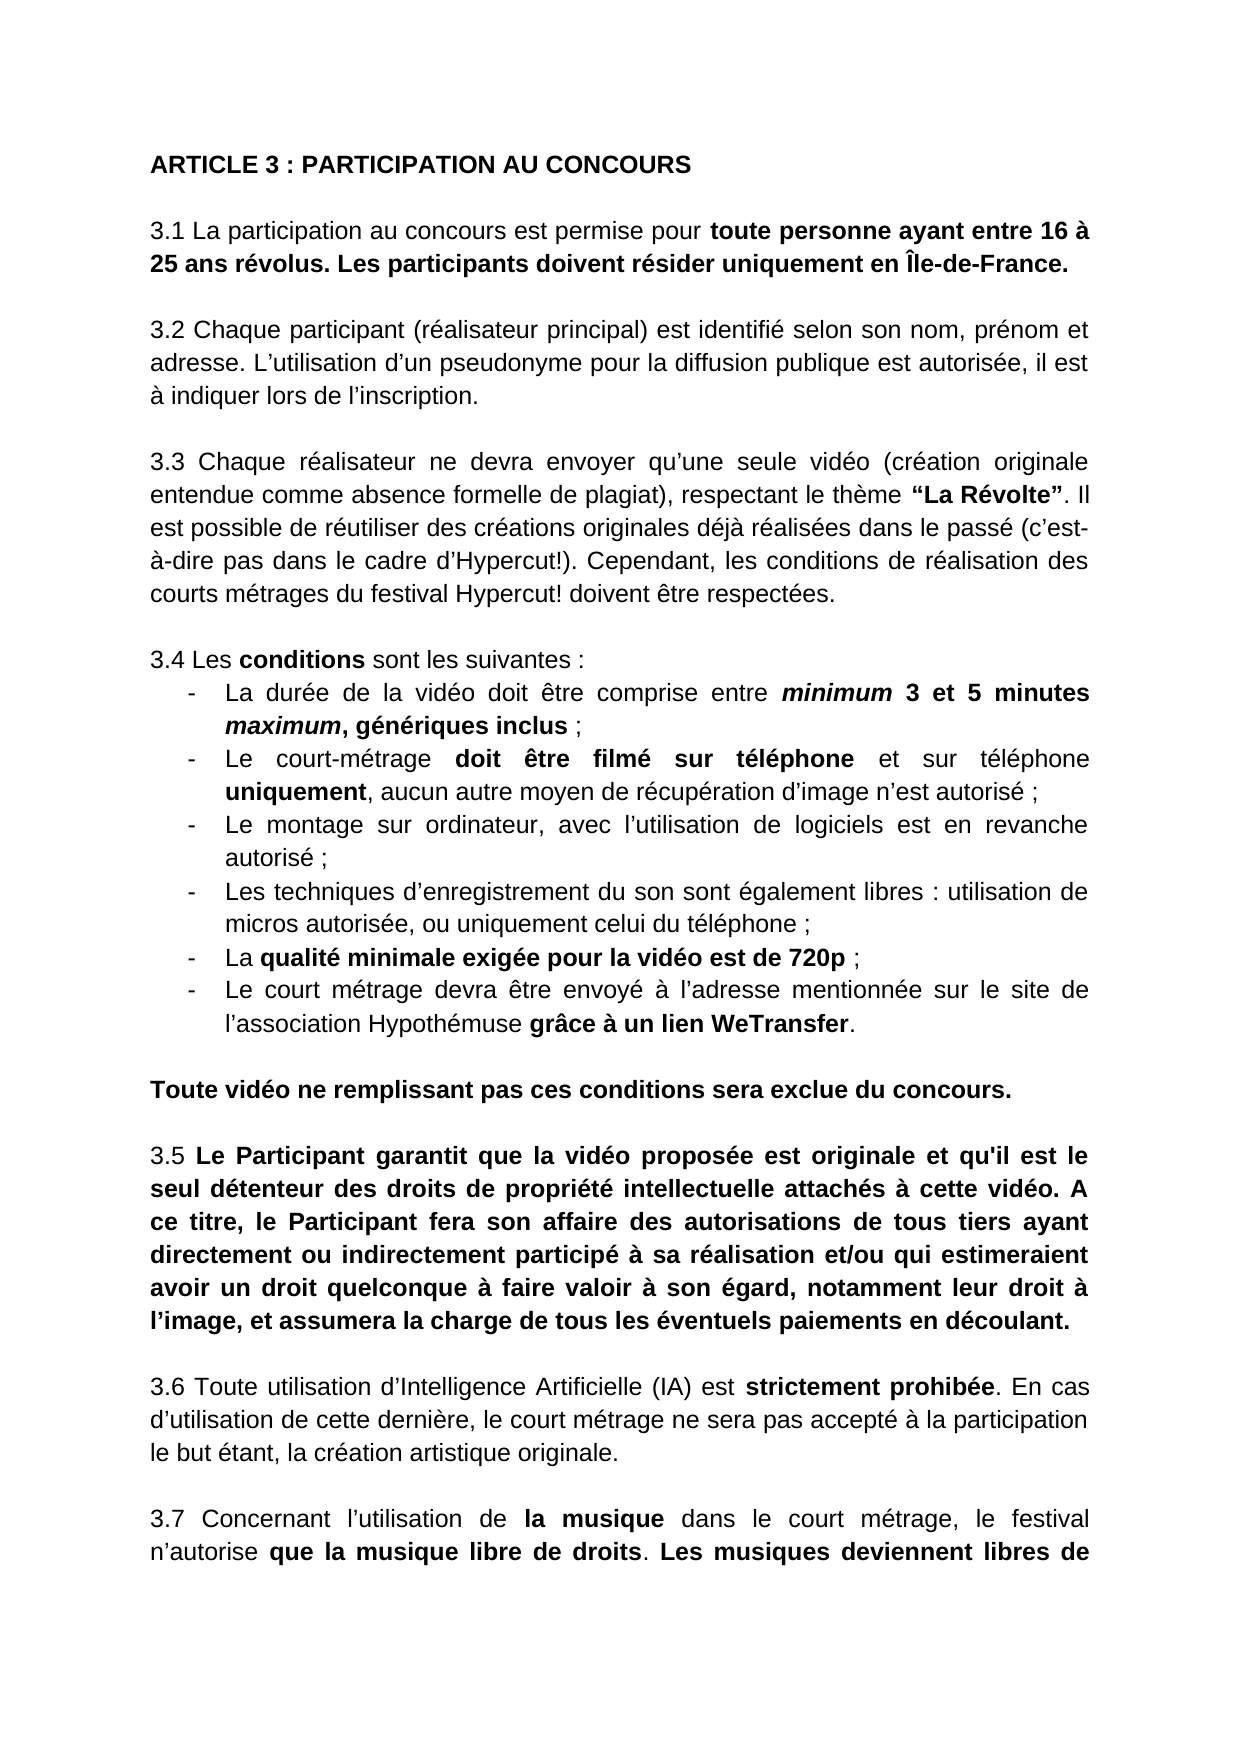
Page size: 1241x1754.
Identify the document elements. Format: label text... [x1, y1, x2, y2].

text Toute vidéo ne remplissant pas ces conditions sera exclue du concours. [150, 1074, 1090, 1103]
text ARTICLE 3 : PARTICIPATION AU CONCOURS [150, 150, 1090, 179]
text 3.5 Le Participant garantit que la vidéo proposée est originale et qu'il est le seul détenteur des droits de propriété intellectuelle attachés à cette vidéo. A ce titre, le Participant fera son affaire des autorisations de tous tiers ayant directement ou indirectement participé à sa réalisation et/ou qui estimeraient avoir un droit quelconque à faire valoir à son égard, notamment leur droit à l’image, et assumera la charge de tous les éventuels paiements en découlant. [150, 1141, 1090, 1334]
text 3.3 Chaque réalisateur ne devra envoyer qu’une seule vidéo (création originale entendue comme absence formelle de plagiat), respectant le thème “La Révolte”. Il est possible de réutiliser des créations originales déjà réalisées dans le passé (c’est-à-dire pas dans le cadre d’Hypercut!). Cependant, les conditions de réalisation des courts métrages du festival Hypercut! doivent être respectées. [150, 447, 1090, 608]
list Le court métrage devra être envoyé à l’adresse mentionnée sur le site de l’association Hypothémuse grâce à un lien WeTransfer. [187, 976, 1090, 1037]
list Le court-métrage doit être filmé sur téléphone et sur téléphone uniquement, aucun autre moyen de récupération d’image n’est autorisé ; [187, 744, 1090, 806]
list La durée de la vidéo doit être comprise entre minimum 3 et 5 minutes maximum, génériques inclus ; [187, 678, 1090, 740]
list Le montage sur ordinateur, avec l’utilisation de logiciels est en revanche autorisé ; [187, 810, 1090, 872]
text 3.6 Toute utilisation d’Intelligence Artificielle (IA) est strictement prohibée. En cas d’utilisation de cette dernière, le court métrage ne sera pas accepté à la participation le but étant, la création artistique originale. [150, 1372, 1090, 1467]
text 3.2 Chaque participant (réalisateur principal) est identifié selon son nom, prénom et adresse. L’utilisation d’un pseudonyme pour la diffusion publique est autorisée, il est à indiquer lors de l’inscription. [150, 315, 1090, 410]
text 3.1 La participation au concours est permise pour toute personne ayant entre 16 à 25 ans révolus. Les participants doivent résider uniquement en Île-de-France. [150, 216, 1090, 278]
list Les techniques d’enregistrement du son sont également libres : utilisation de micros autorisée, ou uniquement celui du téléphone ; [187, 876, 1090, 938]
text 3.4 Les conditions sont les suivantes : [150, 645, 1090, 674]
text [150, 1504, 1090, 1566]
list La qualité minimale exigée pour la vidéo est de 720p ; [187, 942, 1090, 971]
